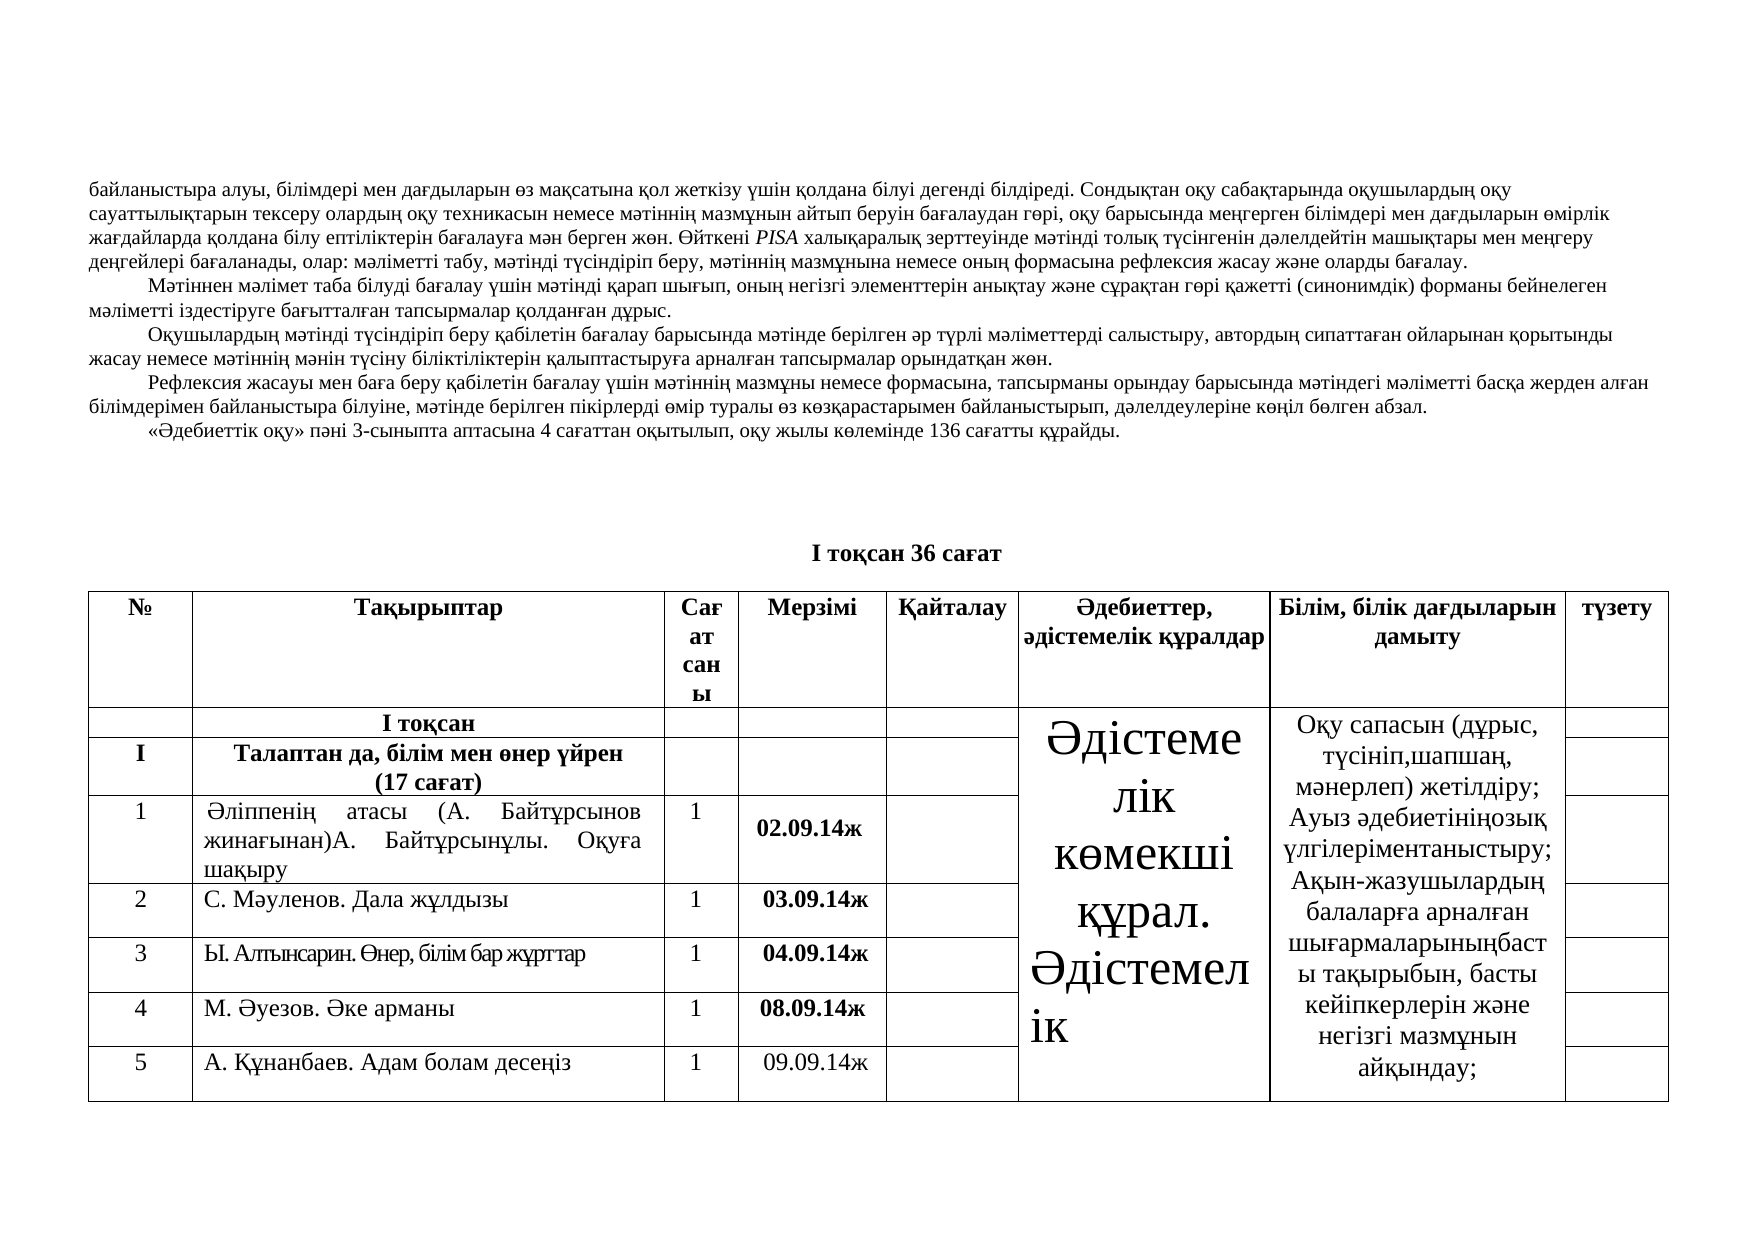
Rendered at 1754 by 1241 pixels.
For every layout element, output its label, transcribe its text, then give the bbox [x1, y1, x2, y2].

table_cell Әдістемелік көмекші құрал. Әдістемелік нұсқаулық Дидактикалық материалдар Қима қағаздар, кестелер, суреттер Дидактикалық материалдар Қима қағаздар, кестелер, суреттер [1019, 708, 1269, 1101]
table_cell [739, 708, 886, 737]
table_cell 2 [89, 884, 192, 937]
table_header Білім, білік дағдыларын дамыту [1271, 592, 1565, 707]
table_cell [1566, 796, 1668, 883]
list I тоқсан 36 сағат [89, 538, 1665, 567]
text Рефлексия жасауы мен баға беру қабілетін бағалау үшін мәтіннің мазмұны немесе формасына, тапсырманы орындау барысында мәтіндегі мәліметті басқа жерден алған білімдерімен байланыстыра білуіне, мәтінде берілген пікірлерді өмір туралы өз көзқарастарымен байланыстырып, дәлелдеулеріне көңіл бөлген абзал. [89, 370, 1665, 418]
table_header Әдебиеттер, әдістемелік құралдар [1019, 592, 1269, 707]
table_header Тақырыптар [193, 592, 664, 707]
table_cell 1 [665, 993, 738, 1046]
table_header Сағат саны [665, 592, 738, 707]
table_cell [887, 708, 1018, 737]
table_cell [89, 708, 192, 737]
table_cell [665, 708, 738, 737]
table_cell 02.09.14ж [739, 796, 886, 883]
table_cell [1566, 993, 1668, 1046]
table_cell 1 [665, 938, 738, 992]
table_cell 1 [89, 796, 192, 883]
table_cell [887, 884, 1018, 937]
table_cell І [89, 738, 192, 795]
table_cell 03.09.14ж [739, 884, 886, 937]
table_cell [1566, 708, 1668, 737]
table_cell 3 [89, 938, 192, 992]
table_cell 4 [89, 993, 192, 1046]
table_cell [887, 796, 1018, 883]
table_cell I тоқсан [193, 708, 664, 737]
table_cell [739, 738, 886, 795]
table_header түзету [1566, 592, 1668, 707]
table_cell [1566, 1047, 1668, 1101]
text Оқушылардың мәтінді түсіндіріп беру қабілетін бағалау барысында мәтінде берілген әр түрлі мәліметтерді салыстыру, автордың сипаттаған ойларынан қорытынды жасау немесе мәтiннiң мәнiн түсіну біліктіліктерін қалыптастыруға арналған тапсырмалар орындатқан жөн. [89, 322, 1665, 370]
table_cell [887, 993, 1018, 1046]
table_cell [1566, 884, 1668, 937]
table_cell [1566, 938, 1668, 992]
table_cell Әлiппенiң атасы (А. Байтұрсынов жинағынан)А. Байтұрсынұлы. Оқуға шақыру [193, 796, 664, 883]
table_cell Ы. Алтынсарин. Өнер, бiлiм бар жұрттар [193, 938, 664, 992]
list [89, 177, 1665, 273]
table_cell С. Мәуленов. Дала жұлдызы [193, 884, 664, 937]
table_cell Талаптан да, бiлiм мен өнер үйрен (17 сағат) [193, 738, 664, 795]
table_cell М. Әуезов. Әке арманы [193, 993, 664, 1046]
table_cell Оқу сапасын (дұрыс, түсініп,шапшаң, мәнерлеп) жетілдіру; Ауыз әдебиетініңозық үлгілеріментаныстыру; Ақын-жазушылардың балаларға арналған шығармаларыныңбасты тақырыбын, басты кейіпкерлерін және негізгі мазмұнын айқындау; Оқыған шығарма сюжеті немесе ізіменеркін тақырыпта әртүрлі әдеби шығармашылықжұмыс түрлерін орындауға машықтандыру; Әдеби функционалдық сауаттылыққа баулу және әдеби еркін сөйлеуді меңгерту; Тұлғалық оқырмандық мәдениетін қалыптастыруда ана тілінде ауызша және жазбаша дұрыс сөйлеу, өз ойын анық, нақты баяндау білігі мен дағдысын қалыптастыру; Кітап және анықтамалықтармен, Библиографикалық әдебиеттер жәнесөздіктермен жұмыс істеу дағдыларын дамыту [1271, 708, 1565, 1101]
table_cell 5 [89, 1047, 192, 1101]
text Мәтіннен мәлімет таба білуді бағалау үшін мәтінді қарап шығып, оның негізгі элементтерін анықтау және сұрақтан гөрі қажетті (синонимдiк) форманы бейнелеген мәліметті іздестіруге бағытталған тапсырмалар қолданған дұрыс. [89, 273, 1665, 322]
table_cell [887, 738, 1018, 795]
table_header Мерзімі [739, 592, 886, 707]
list «Әдебиеттік оқу» пәні 3-сыныпта аптасына 4 сағаттан оқытылып, оқу жылы көлемінде 136 сағатты құрайды. [89, 418, 1665, 442]
table_header Қайталау [887, 592, 1018, 707]
table_cell [1566, 738, 1668, 795]
table_cell [665, 738, 738, 795]
table_cell 1 [665, 884, 738, 937]
table_cell 1 [665, 1047, 738, 1101]
table_cell 1 [665, 796, 738, 883]
table_cell [887, 938, 1018, 992]
table_cell 09.09.14ж [739, 1047, 886, 1101]
table_cell 08.09.14ж [739, 993, 886, 1046]
table_cell [887, 1047, 1018, 1101]
table_cell 04.09.14ж [739, 938, 886, 992]
table_cell А. Құнанбаев. Адам болам десеңiз [193, 1047, 664, 1101]
table_header № [89, 592, 192, 707]
